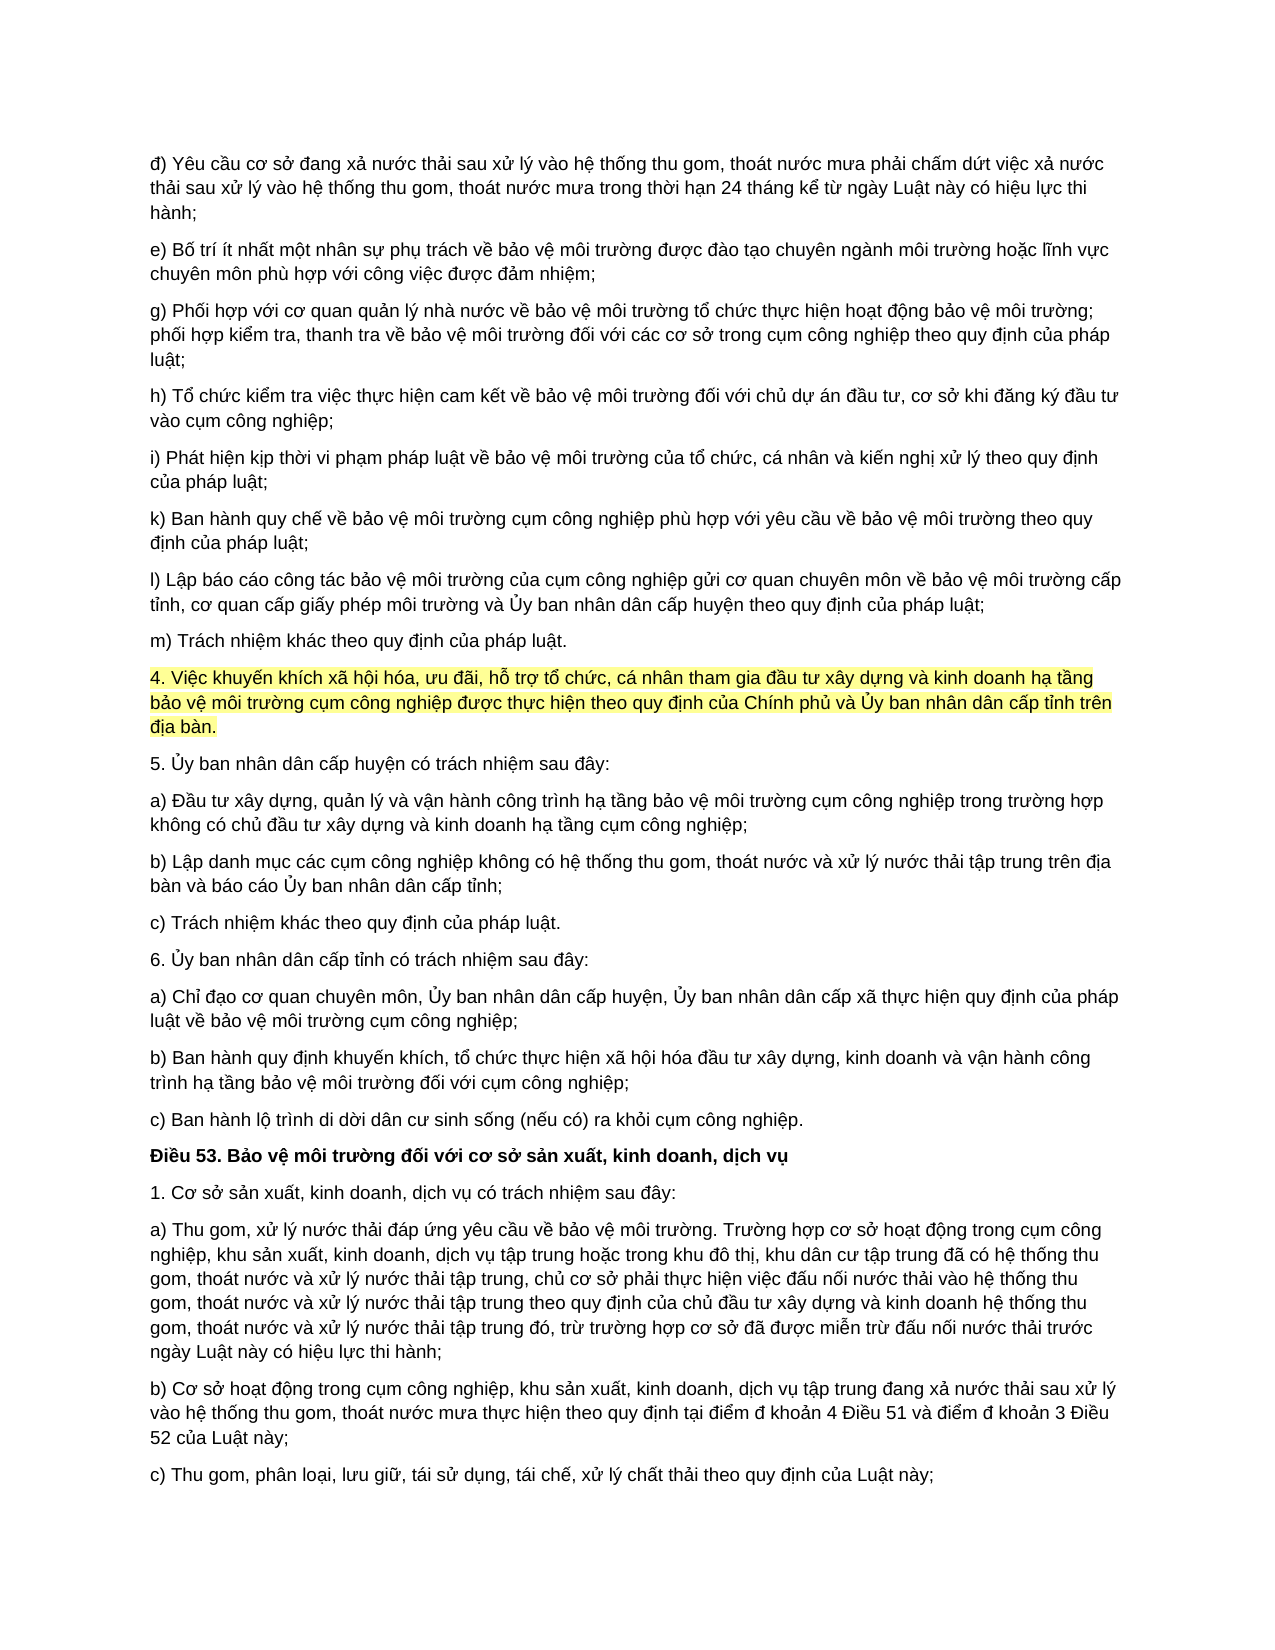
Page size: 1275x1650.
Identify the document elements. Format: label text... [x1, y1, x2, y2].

text b) Ban hành quy định khuyến khích, tổ chức thực hiện xã hội hóa đầu tư xây dựng, kinh doanh và vận hành công trình hạ tầng bảo vệ môi trường đối với cụm công nghiệp; [150, 1044, 1125, 1093]
text k) Ban hành quy chế về bảo vệ môi trường cụm công nghiệp phù hợp với yêu cầu về bảo vệ môi trường theo quy định của pháp luật; [150, 505, 1125, 554]
text m) Trách nhiệm khác theo quy định của pháp luật. [150, 627, 1125, 652]
text 5. Ủy ban nhân dân cấp huyện có trách nhiệm sau đây: [150, 750, 1125, 774]
text b) Cơ sở hoạt động trong cụm công nghiệp, khu sản xuất, kinh doanh, dịch vụ tập trung đang xả nước thải sau xử lý vào hệ thống thu gom, thoát nước mưa thực hiện theo quy định tại điểm đ khoản 4 Điều 51 và điểm đ khoản 3 Điều 52 của Luật này; [150, 1375, 1125, 1448]
text g) Phối hợp với cơ quan quản lý nhà nước về bảo vệ môi trường tổ chức thực hiện hoạt động bảo vệ môi trường; phối hợp kiểm tra, thanh tra về bảo vệ môi trường đối với các cơ sở trong cụm công nghiệp theo quy định của pháp luật; [150, 297, 1125, 370]
text b) Lập danh mục các cụm công nghiệp không có hệ thống thu gom, thoát nước và xử lý nước thải tập trung trên địa bàn và báo cáo Ủy ban nhân dân cấp tỉnh; [150, 848, 1125, 897]
text c) Trách nhiệm khác theo quy định của pháp luật. [150, 909, 1125, 934]
text c) Ban hành lộ trình di dời dân cư sinh sống (nếu có) ra khỏi cụm công nghiệp. [150, 1106, 1125, 1130]
text e) Bố trí ít nhất một nhân sự phụ trách về bảo vệ môi trường được đào tạo chuyên ngành môi trường hoặc lĩnh vực chuyên môn phù hợp với công việc được đảm nhiệm; [150, 236, 1125, 284]
text 6. Ủy ban nhân dân cấp tỉnh có trách nhiệm sau đây: [150, 946, 1125, 971]
text c) Thu gom, phân loại, lưu giữ, tái sử dụng, tái chế, xử lý chất thải theo quy định của Luật này; [150, 1461, 1125, 1485]
text đ) Yêu cầu cơ sở đang xả nước thải sau xử lý vào hệ thống thu gom, thoát nước mưa phải chấm dứt việc xả nước thải sau xử lý vào hệ thống thu gom, thoát nước mưa trong thời hạn 24 tháng kể từ ngày Luật này có hiệu lực thi hành; [150, 150, 1125, 223]
text l) Lập báo cáo công tác bảo vệ môi trường của cụm công nghiệp gửi cơ quan chuyên môn về bảo vệ môi trường cấp tỉnh, cơ quan cấp giấy phép môi trường và Ủy ban nhân dân cấp huyện theo quy định của pháp luật; [150, 566, 1125, 615]
text h) Tổ chức kiểm tra việc thực hiện cam kết về bảo vệ môi trường đối với chủ dự án đầu tư, cơ sở khi đăng ký đầu tư vào cụm công nghiệp; [150, 382, 1125, 431]
text i) Phát hiện kịp thời vi phạm pháp luật về bảo vệ môi trường của tổ chức, cá nhân và kiến nghị xử lý theo quy định của pháp luật; [150, 444, 1125, 492]
text a) Thu gom, xử lý nước thải đáp ứng yêu cầu về bảo vệ môi trường. Trường hợp cơ sở hoạt động trong cụm công nghiệp, khu sản xuất, kinh doanh, dịch vụ tập trung hoặc trong khu đô thị, khu dân cư tập trung đã có hệ thống thu gom, thoát nước và xử lý nước thải tập trung, chủ cơ sở phải thực hiện việc đấu nối nước thải vào hệ thống thu gom, thoát nước và xử lý nước thải tập trung theo quy định của chủ đầu tư xây dựng và kinh doanh hệ thống thu gom, thoát nước và xử lý nước thải tập trung đó, trừ trường hợp cơ sở đã được miễn trừ đấu nối nước thải trước ngày Luật này có hiệu lực thi hành; [150, 1216, 1125, 1362]
text 4. Việc khuyến khích xã hội hóa, ưu đãi, hỗ trợ tổ chức, cá nhân tham gia đầu tư xây dựng và kinh doanh hạ tầng bảo vệ môi trường cụm công nghiệp được thực hiện theo quy định của Chính phủ và Ủy ban nhân dân cấp tỉnh trên địa bàn. [150, 664, 1125, 737]
text a) Chỉ đạo cơ quan chuyên môn, Ủy ban nhân dân cấp huyện, Ủy ban nhân dân cấp xã thực hiện quy định của pháp luật về bảo vệ môi trường cụm công nghiệp; [150, 983, 1125, 1032]
text 1. Cơ sở sản xuất, kinh doanh, dịch vụ có trách nhiệm sau đây: [150, 1179, 1125, 1204]
text a) Đầu tư xây dựng, quản lý và vận hành công trình hạ tầng bảo vệ môi trường cụm công nghiệp trong trường hợp không có chủ đầu tư xây dựng và kinh doanh hạ tầng cụm công nghiệp; [150, 787, 1125, 836]
text Điều 53. Bảo vệ môi trường đối với cơ sở sản xuất, kinh doanh, dịch vụ [150, 1142, 1125, 1167]
